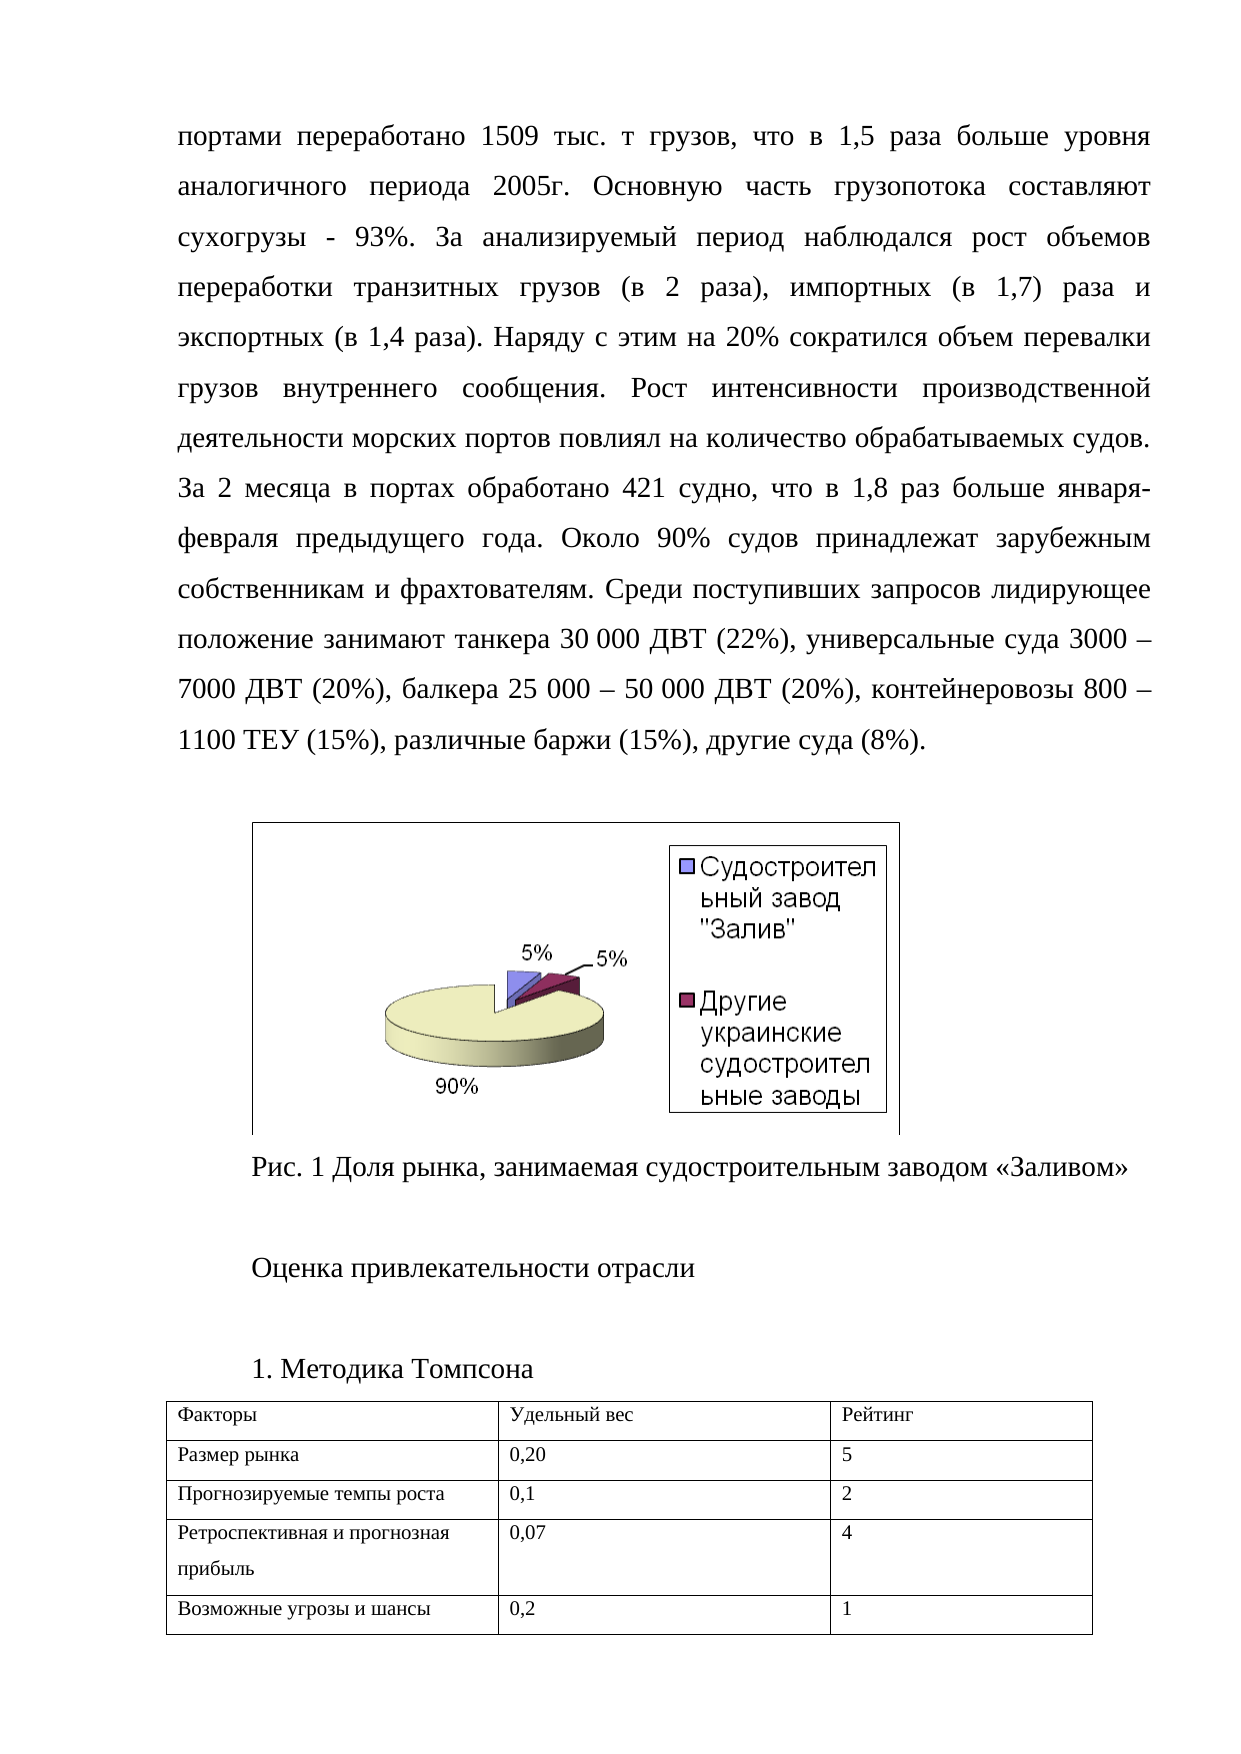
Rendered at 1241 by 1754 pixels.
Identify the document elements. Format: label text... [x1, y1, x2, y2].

table_cell 0,07 [499, 1520, 830, 1594]
table_header Факторы [167, 1402, 498, 1440]
table_cell 1 [831, 1596, 1092, 1634]
table_cell Возможные угрозы и шансы [167, 1596, 498, 1634]
table_cell Ретроспективная и прогнозная прибыль [167, 1520, 498, 1594]
table_cell 4 [831, 1520, 1092, 1594]
table_cell Прогнозируемые темпы роста [167, 1481, 498, 1519]
table_cell 5 [831, 1441, 1092, 1480]
table_cell 0,1 [499, 1481, 830, 1519]
table_cell 2 [831, 1481, 1092, 1519]
table_header Рейтинг [831, 1402, 1092, 1440]
table_header Удельный вес [499, 1402, 830, 1440]
table_cell 0,20 [499, 1441, 830, 1480]
picture [251, 822, 900, 1135]
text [177, 118, 1152, 755]
text 1. Методика Томпсона [177, 1351, 1152, 1384]
table_cell 0,2 [499, 1596, 830, 1634]
text Рис. 1 Доля рынка, занимаемая судостроительным заводом «Заливом» [177, 1149, 1152, 1183]
table_cell Размер рынка [167, 1441, 498, 1480]
text Оценка привлекательности отрасли [177, 1250, 1152, 1284]
